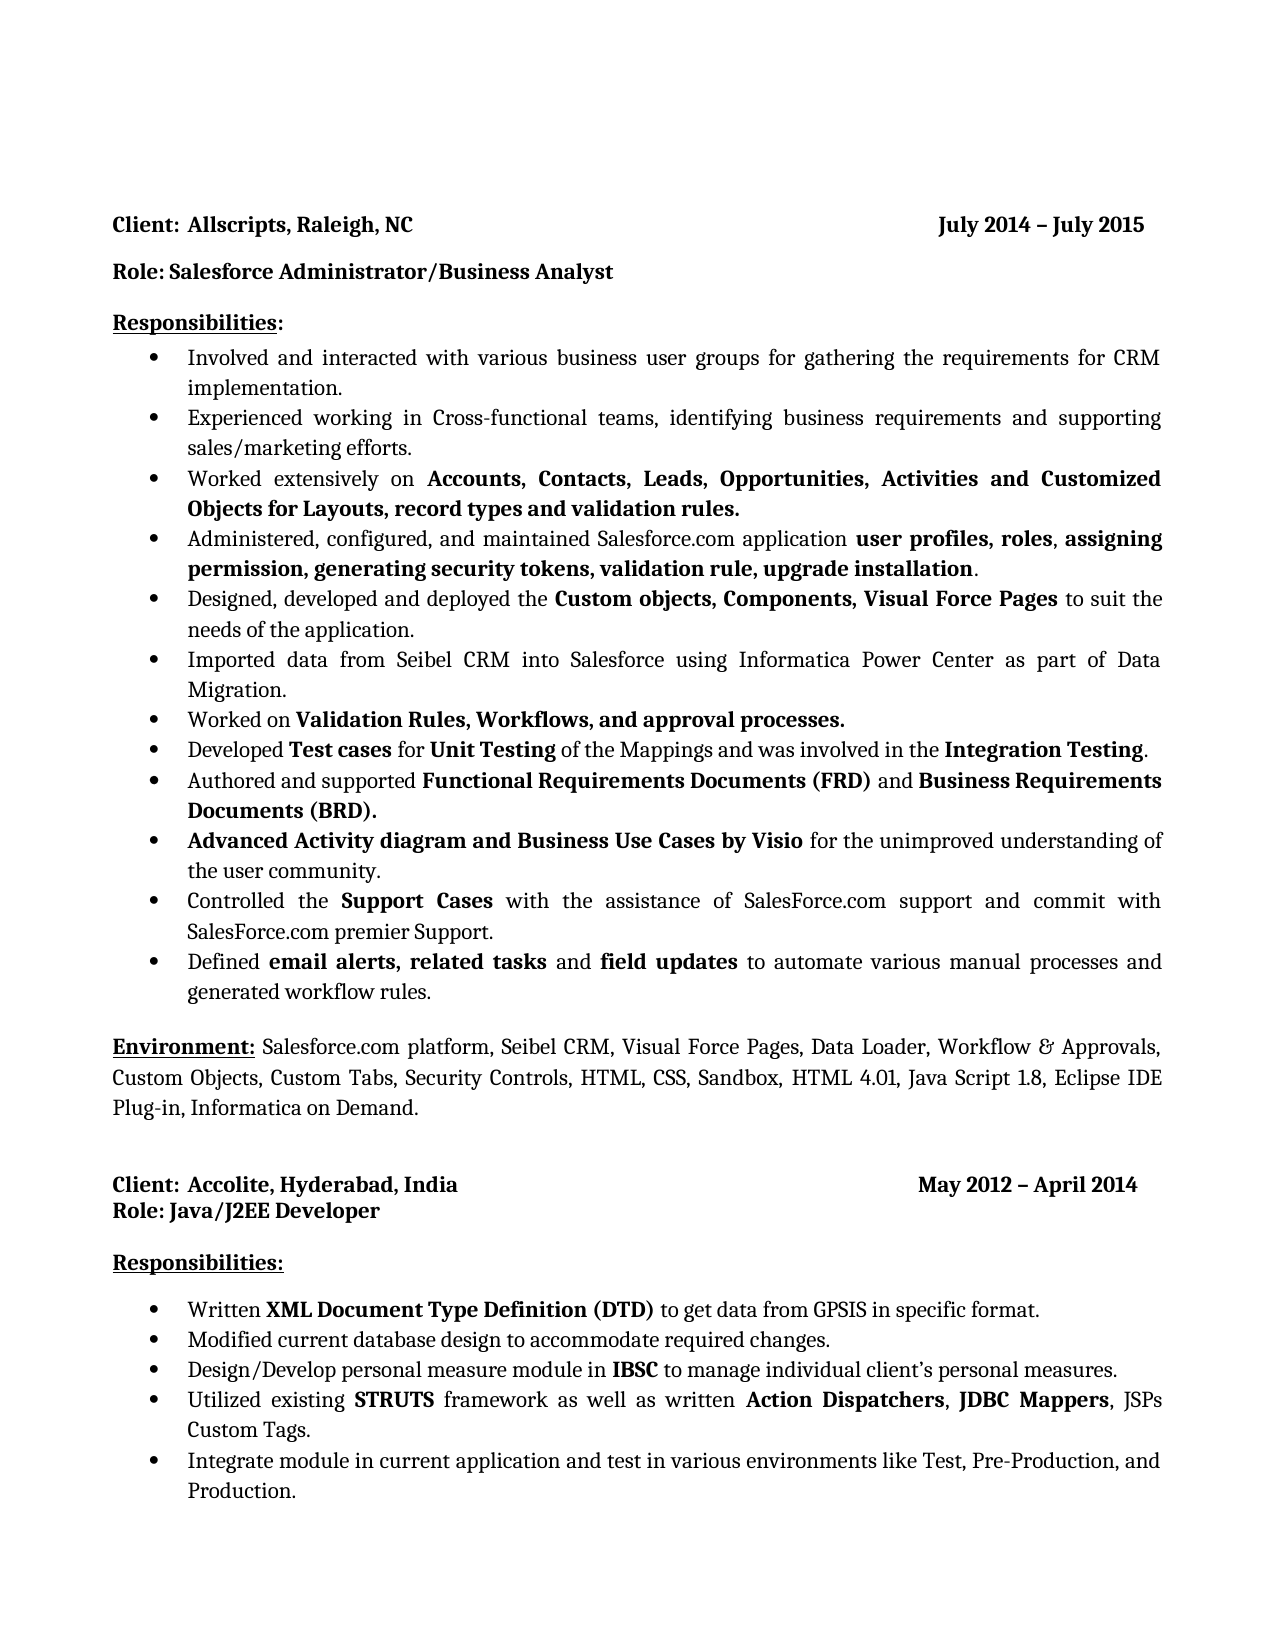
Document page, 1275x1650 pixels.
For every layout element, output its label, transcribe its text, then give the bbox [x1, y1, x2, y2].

list Modified current database design to accommodate required changes. [150, 1327, 1162, 1353]
list Written XML Document Type Definition (DTD) to get data from GPSIS in specific format. [150, 1296, 1162, 1323]
text Client: Accolite, Hyderabad, India May 2012 – April 2014 [112, 1172, 1162, 1198]
list Controlled the Support Cases with the assistance of SalesForce.com support and commit with SalesForce.com premier Support. [150, 888, 1162, 945]
list Authored and supported Functional Requirements Documents (FRD) and Business Requirements Documents (BRD). [150, 767, 1162, 824]
list Administered, configured, and maintained Salesforce.com application user profiles, roles, assigning permission, generating security tokens, validation rule, upgrade installation. [150, 526, 1162, 582]
text Client: Allscripts, Raleigh, NC July 2014 – July 2015 [112, 212, 1162, 238]
list Involved and interacted with various business user groups for gathering the requirements for CRM implementation. [150, 344, 1162, 401]
list Designed, developed and deployed the Custom objects, Components, Visual Force Pages to suit the needs of the application. [150, 586, 1162, 643]
list Developed Test cases for Unit Testing of the Mappings and was involved in the Integration Testing. [150, 737, 1162, 763]
list Experienced working in Cross-functional teams, identifying business requirements and supporting sales/marketing efforts. [150, 405, 1162, 461]
text Responsibilities: [112, 310, 1162, 336]
list Worked extensively on Accounts, Contacts, Leads, Opportunities, Activities and Customized Objects for Layouts, record types and validation rules. [150, 465, 1162, 522]
text Environment: Salesforce.com platform, Seibel CRM, Visual Force Pages, Data Loader, Workflow & Approvals, Custom Objects, Custom Tabs, Security Controls, HTML, CSS, Sandbox, HTML 4.01, Java Script 1.8, Eclipse IDE Plug-in, Informatica on Demand. [112, 1034, 1162, 1121]
text Role: Salesforce Administrator/Business Analyst [112, 259, 1162, 285]
text Responsibilities: [112, 1249, 1162, 1276]
list Imported data from Seibel CRM into Salesforce using Informatica Power Center as part of Data Migration. [150, 647, 1162, 703]
list Defined email alerts, related tasks and field updates to automate various manual processes and generated workflow rules. [150, 949, 1162, 1005]
list Utilized existing STRUTS framework as well as written Action Dispatchers, JDBC Mappers, JSPs Custom Tags. [150, 1387, 1162, 1444]
list Worked on Validation Rules, Workflows, and approval processes. [150, 707, 1162, 733]
list Design/Develop personal measure module in IBSC to manage individual client’s personal measures. [150, 1357, 1162, 1383]
list Advanced Activity diagram and Business Use Cases by Visio for the unimproved understanding of the user community. [150, 828, 1162, 884]
text Role: Java/J2EE Developer [112, 1198, 1162, 1224]
list Integrate module in current application and test in various environments like Test, Pre-Production, and Production. [150, 1447, 1162, 1504]
